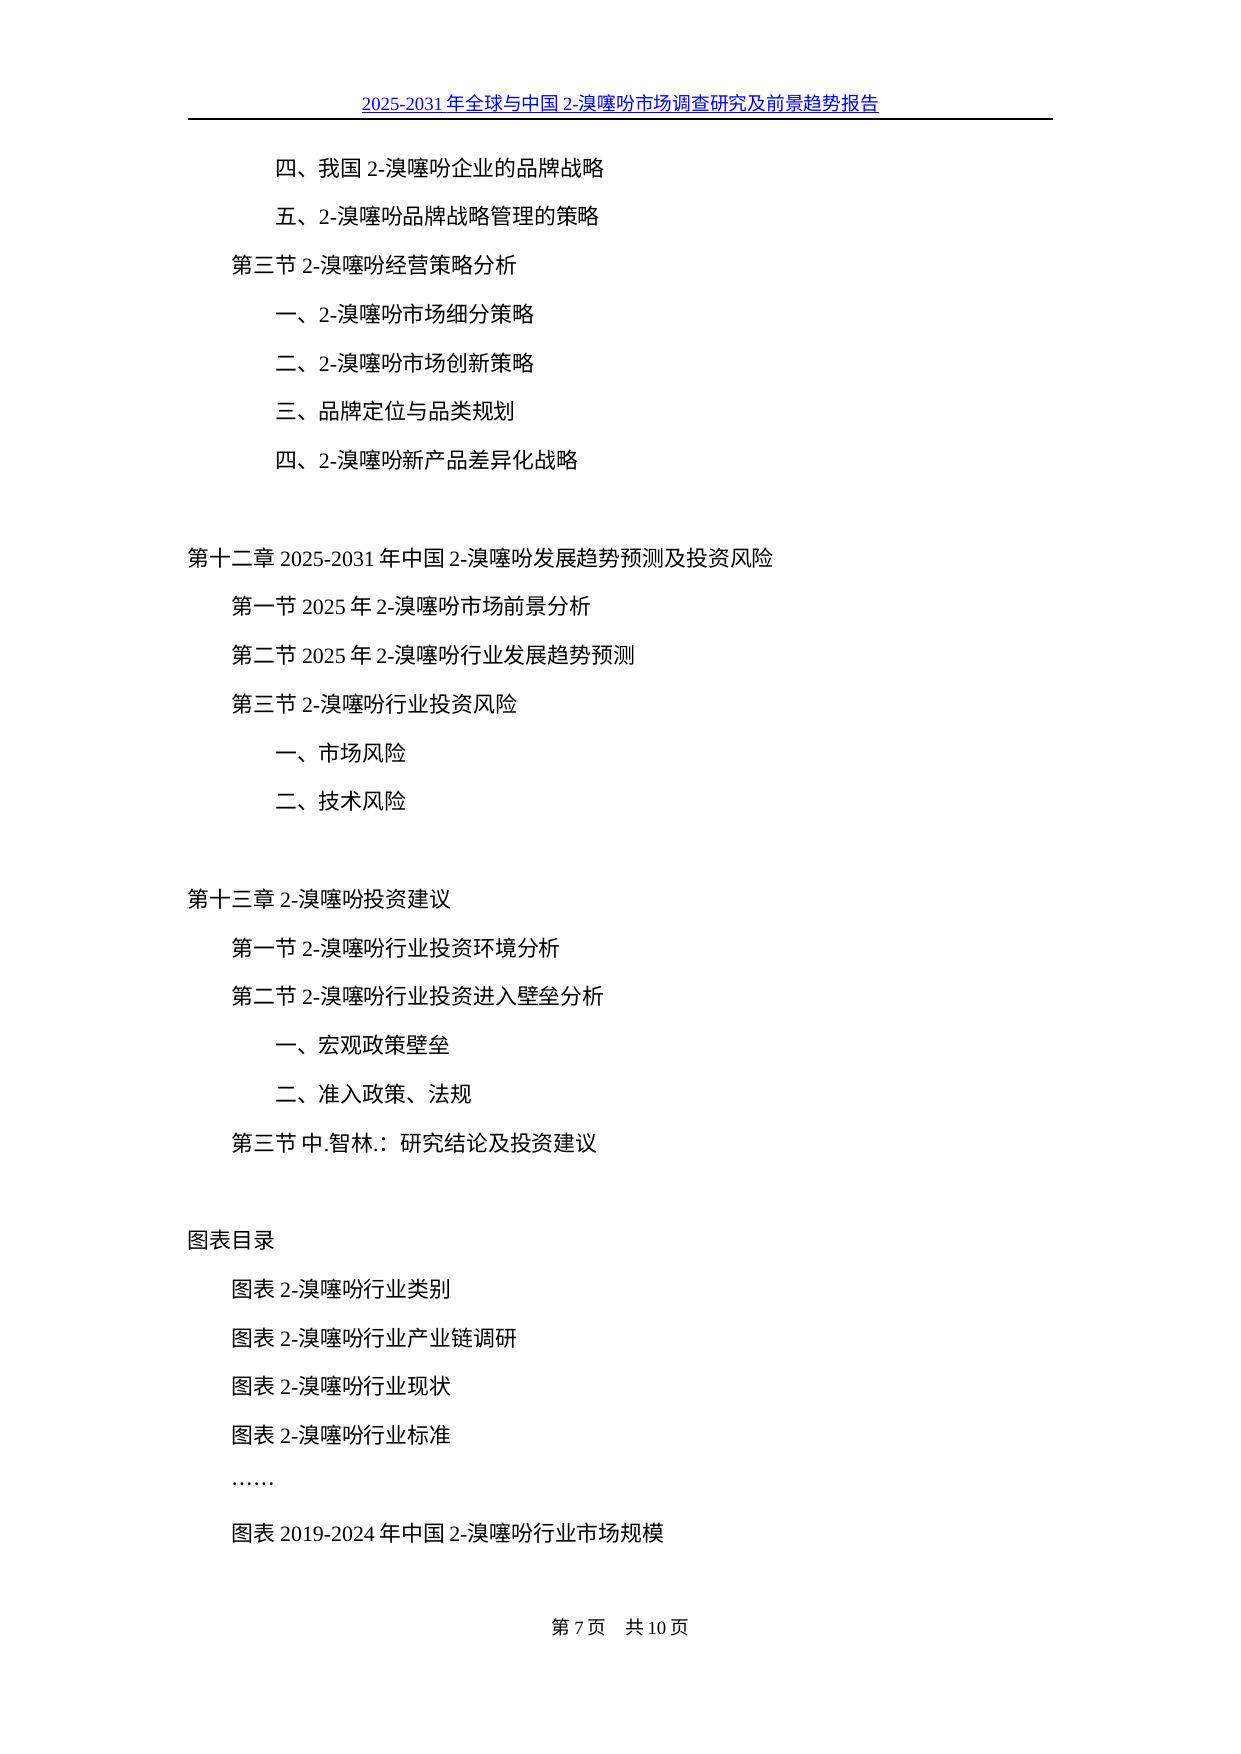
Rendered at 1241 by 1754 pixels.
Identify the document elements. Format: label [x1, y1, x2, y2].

text [187, 150, 1053, 1548]
